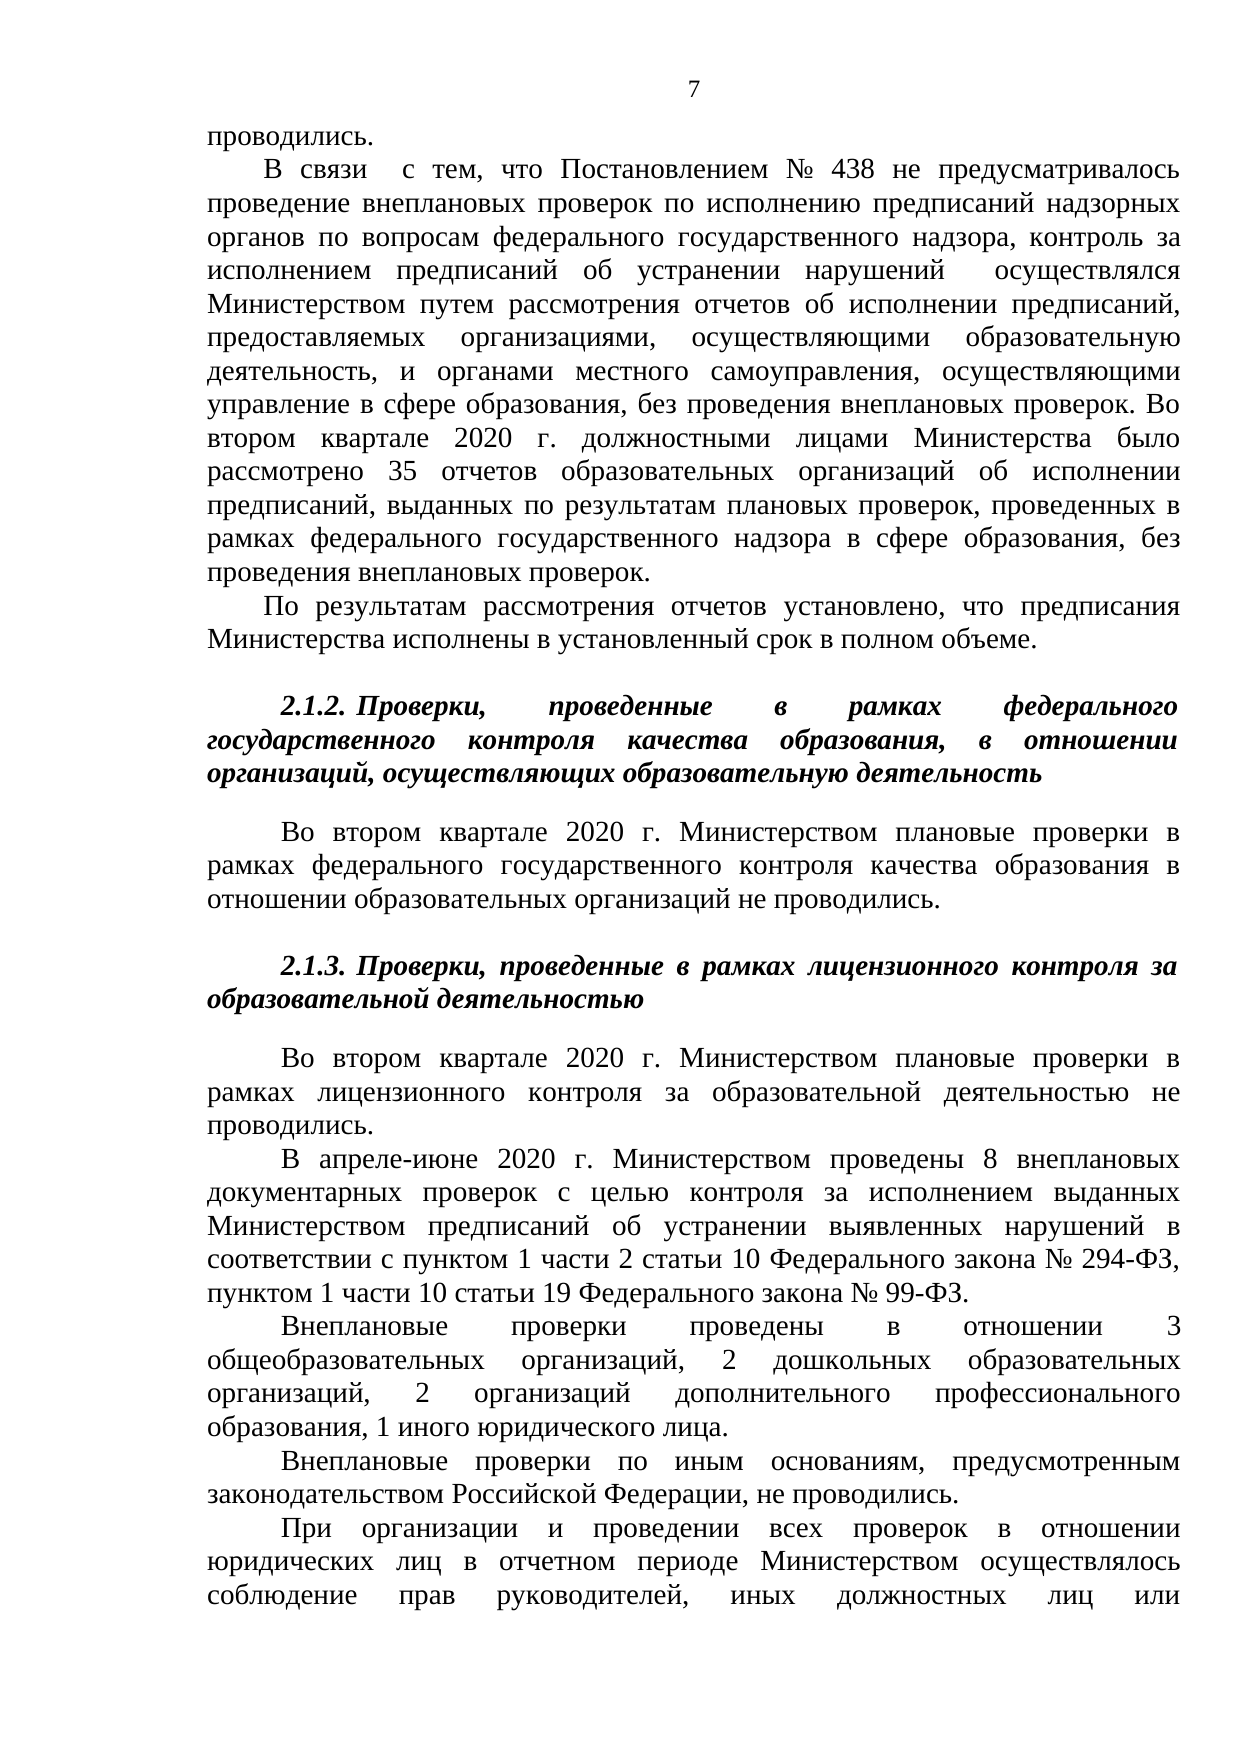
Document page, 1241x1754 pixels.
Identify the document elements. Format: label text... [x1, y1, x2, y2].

text Во втором квартале 2020 г. Министерством плановые проверки в рамках лицензионного контроля за образовательной деятельностью не проводились. [207, 1040, 1181, 1141]
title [207, 118, 1181, 152]
text В апреле-июне 2020 г. Министерством проведены 8 внеплановых документарных проверок с целью контроля за исполнением выданных Министерством предписаний об устранении выявленных нарушений в соответствии с пунктом 1 части 2 статьи 10 Федерального закона № 294-ФЗ, пунктом 1 части 10 статьи 19 Федерального закона № 99-ФЗ. [207, 1141, 1181, 1308]
text Внеплановые проверки проведены в отношении 3 общеобразовательных организаций, 2 дошкольных образовательных организаций, 2 организаций дополнительного профессионального образования, 1 иного юридического лица. [207, 1308, 1181, 1443]
text Во втором квартале 2020 г. Министерством плановые проверки в рамках федерального государственного контроля качества образования в отношении образовательных организаций не проводились. [207, 814, 1181, 914]
title В связи с тем, что Постановлением № 438 не предусматривалось проведение внеплановых проверок по исполнению предписаний надзорных органов по вопросам федерального государственного надзора, контроль за исполнением предписаний об устранении нарушений осуществлялся Министерством путем рассмотрения отчетов об исполнении предписаний, предоставляемых организациями, осуществляющими образовательную деятельность, и органами местного самоуправления, осуществляющими управление в сфере образования, без проведения внеплановых проверок. Во втором квартале 2020 г. должностными лицами Министерства было рассмотрено 35 отчетов образовательных организаций об исполнении предписаний, выданных по результатам плановых проверок, проведенных в рамках федерального государственного надзора в сфере образования, без проведения внеплановых проверок. [207, 152, 1181, 588]
title 2.1.3. Проверки, проведенные в рамках лицензионного контроля за образовательной деятельностью [207, 948, 1181, 1015]
title 2.1.2. Проверки, проведенные в рамках федерального государственного контроля качества образования, в отношении организаций, осуществляющих образовательную деятельность [207, 688, 1181, 789]
title По результатам рассмотрения отчетов установлено, что предписания Министерства исполнены в установленный срок в полном объеме. [207, 588, 1181, 655]
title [207, 1510, 1181, 1610]
text Внеплановые проверки по иным основаниям, предусмотренным законодательством Российской Федерации, не проводились. [207, 1443, 1181, 1510]
